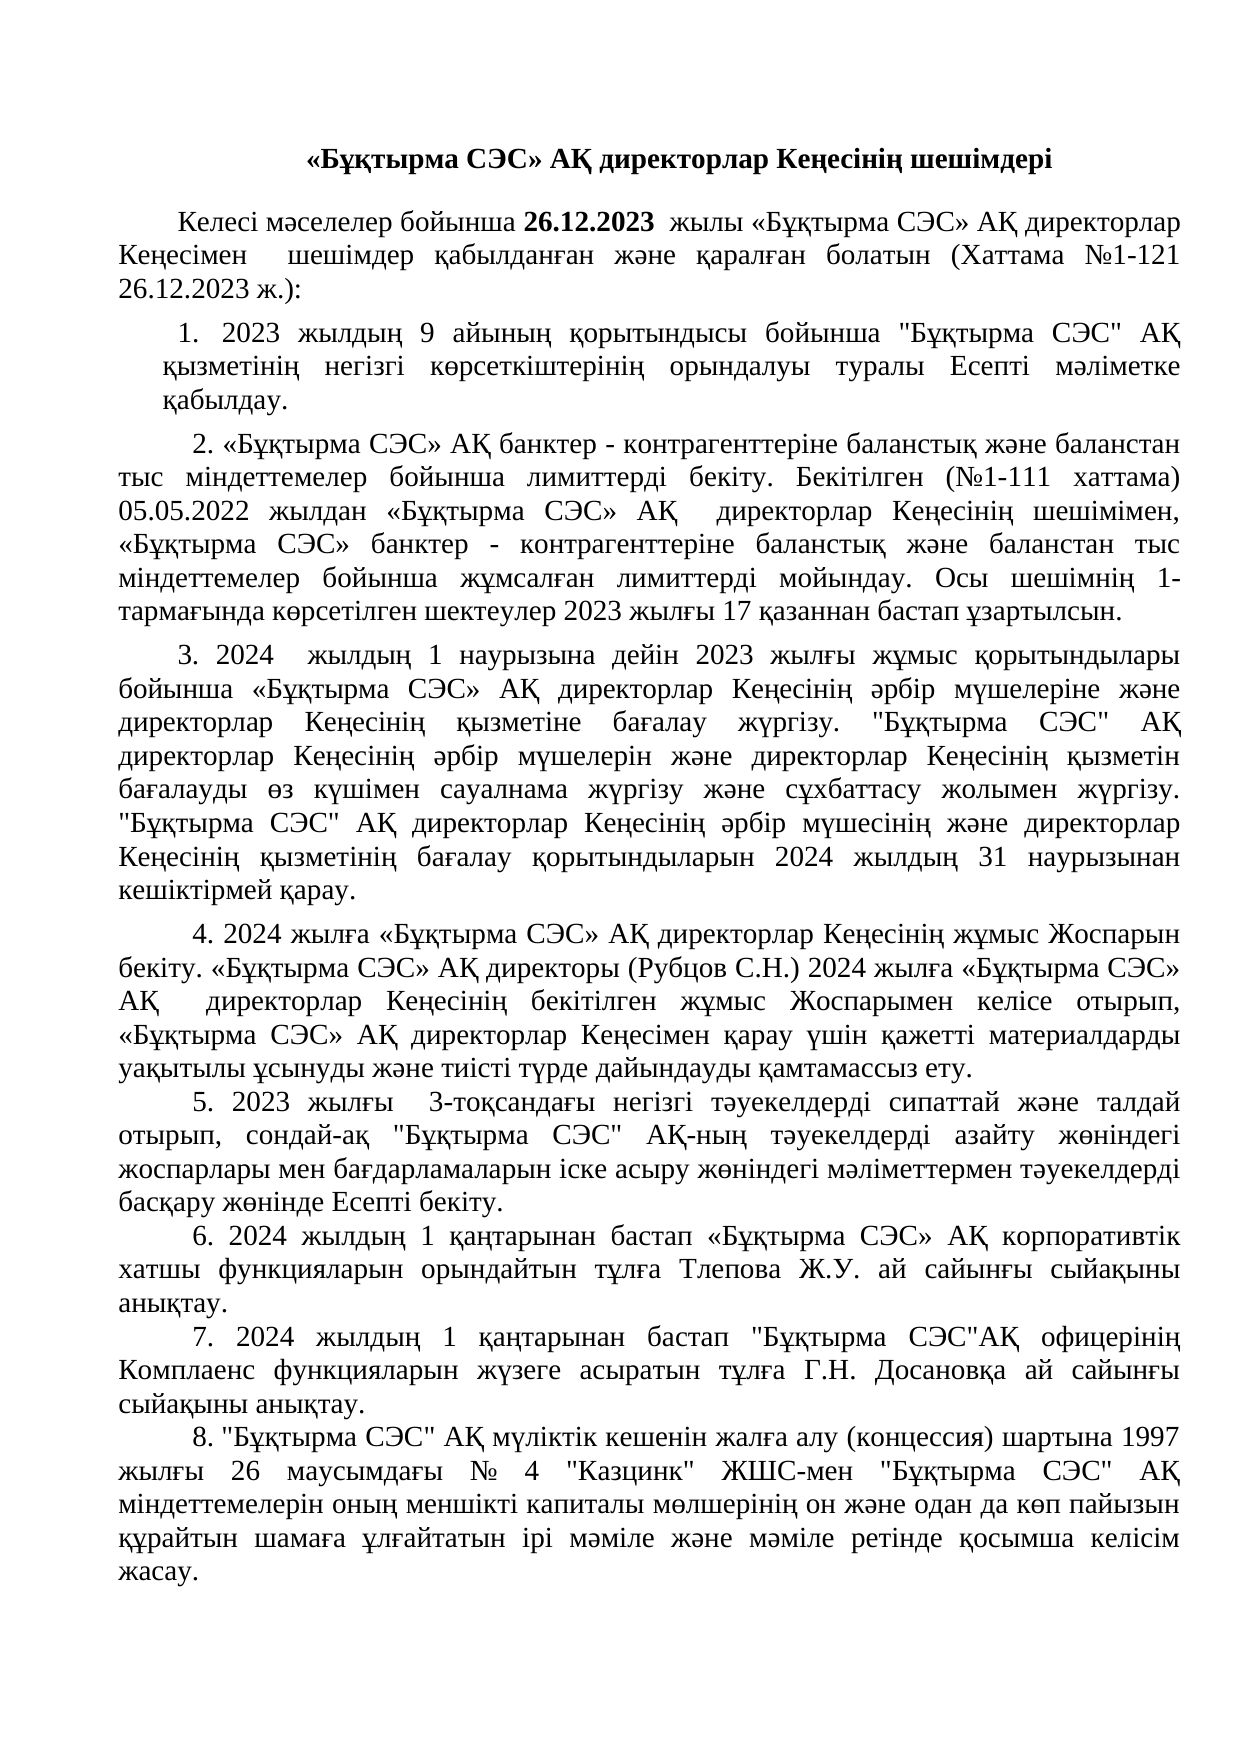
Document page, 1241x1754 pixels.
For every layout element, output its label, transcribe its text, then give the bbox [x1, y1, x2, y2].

text 2. «Бұқтырма СЭС» АҚ банктер - контрагенттеріне баланстық және баланстан тыс міндеттемелер бойынша лимиттерді бекіту. Бекітілген (№1-111 хаттама) 05.05.2022 жылдан «Бұқтырма СЭС» АҚ директорлар Кеңесінің шешімімен, «Бұқтырма СЭС» банктер - контрагенттеріне баланстық және баланстан тыс міндеттемелер бойынша жұмсалған лимиттерді мойындау. Осы шешімнің 1-тармағында көрсетілген шектеулер 2023 жылғы 17 қазаннан бастап ұзартылсын. [118, 426, 1181, 627]
list 2023 жылдың 9 айының қорытындысы бойынша "Бұқтырма СЭС" АҚ қызметінің негізгі көрсеткіштерінің орындалуы туралы Есепті мәліметке қабылдау. [162, 315, 1181, 415]
text «Бұқтырма СЭС» АҚ директорлар Кеңесінің шешімдері [118, 141, 1181, 175]
text 3. 2024 жылдың 1 наурызына дейін 2023 жылғы жұмыс қорытындылары бойынша «Бұқтырма СЭС» АҚ директорлар Кеңесінің әрбір мүшелеріне және директорлар Кеңесінің қызметіне бағалау жүргізу. "Бұқтырма СЭС" АҚ директорлар Кеңесінің әрбір мүшелерін және директорлар Кеңесінің қызметін бағалауды өз күшімен сауалнама жүргізу және сұхбаттасу жолымен жүргізу. "Бұқтырма СЭС" АҚ директорлар Кеңесінің әрбір мүшесінің және директорлар Кеңесінің қызметінің бағалау қорытындыларын 2024 жылдың 31 наурызынан кешіктірмей қарау. [118, 637, 1181, 906]
text Келесі мәселелер бойынша 26.12.2023 жылы «Бұқтырма СЭС» АҚ директорлар Кеңесімен шешімдер қабылданған және қаралған болатын (Хаттама №1-121 26.12.2023 ж.): [118, 204, 1181, 304]
text 6. 2024 жылдың 1 қаңтарынан бастап «Бұқтырма СЭС» АҚ корпоративтік хатшы функцияларын орындайтын тұлға Тлепова Ж.У. ай сайынғы сыйақыны анықтау. [118, 1218, 1181, 1319]
text 7. 2024 жылдың 1 қаңтарынан бастап "Бұқтырма СЭС"АҚ офицерінің Комплаенс функцияларын жүзеге асыратын тұлға Г.Н. Досановқа ай сайынғы сыйақыны анықтау. [118, 1319, 1181, 1419]
text 4. 2024 жылға «Бұқтырма СЭС» АҚ директорлар Кеңесінің жұмыс Жоспарын бекіту. «Бұқтырма СЭС» АҚ директоры (Рубцов С.Н.) 2024 жылға «Бұқтырма СЭС» АҚ директорлар Кеңесінің бекітілген жұмыс Жоспарымен келісе отырып, «Бұқтырма СЭС» АҚ директорлар Кеңесімен қарау үшін қажетті материалдарды уақытылы ұсынуды және тиісті түрде дайындауды қамтамассыз ету. [118, 916, 1181, 1084]
text 8. "Бұқтырма СЭС" АҚ мүліктік кешенін жалға алу (концессия) шартына 1997 жылғы 26 маусымдағы № 4 "Казцинк" ЖШС-мен "Бұқтырма СЭС" АҚ міндеттемелерін оның меншікті капиталы мөлшерінің он және одан да көп пайызын құрайтын шамаға ұлғайтатын ірі мәміле және мәміле ретінде қосымша келісім жасау. [118, 1419, 1181, 1587]
text 5. 2023 жылғы 3-тоқсандағы негізгі тәуекелдерді сипаттай және талдай отырып, сондай-ақ "Бұқтырма СЭС" АҚ-ның тәуекелдерді азайту жөніндегі жоспарлары мен бағдарламаларын іске асыру жөніндегі мәліметтермен тәуекелдерді басқару жөнінде Есепті бекіту. [118, 1084, 1181, 1218]
